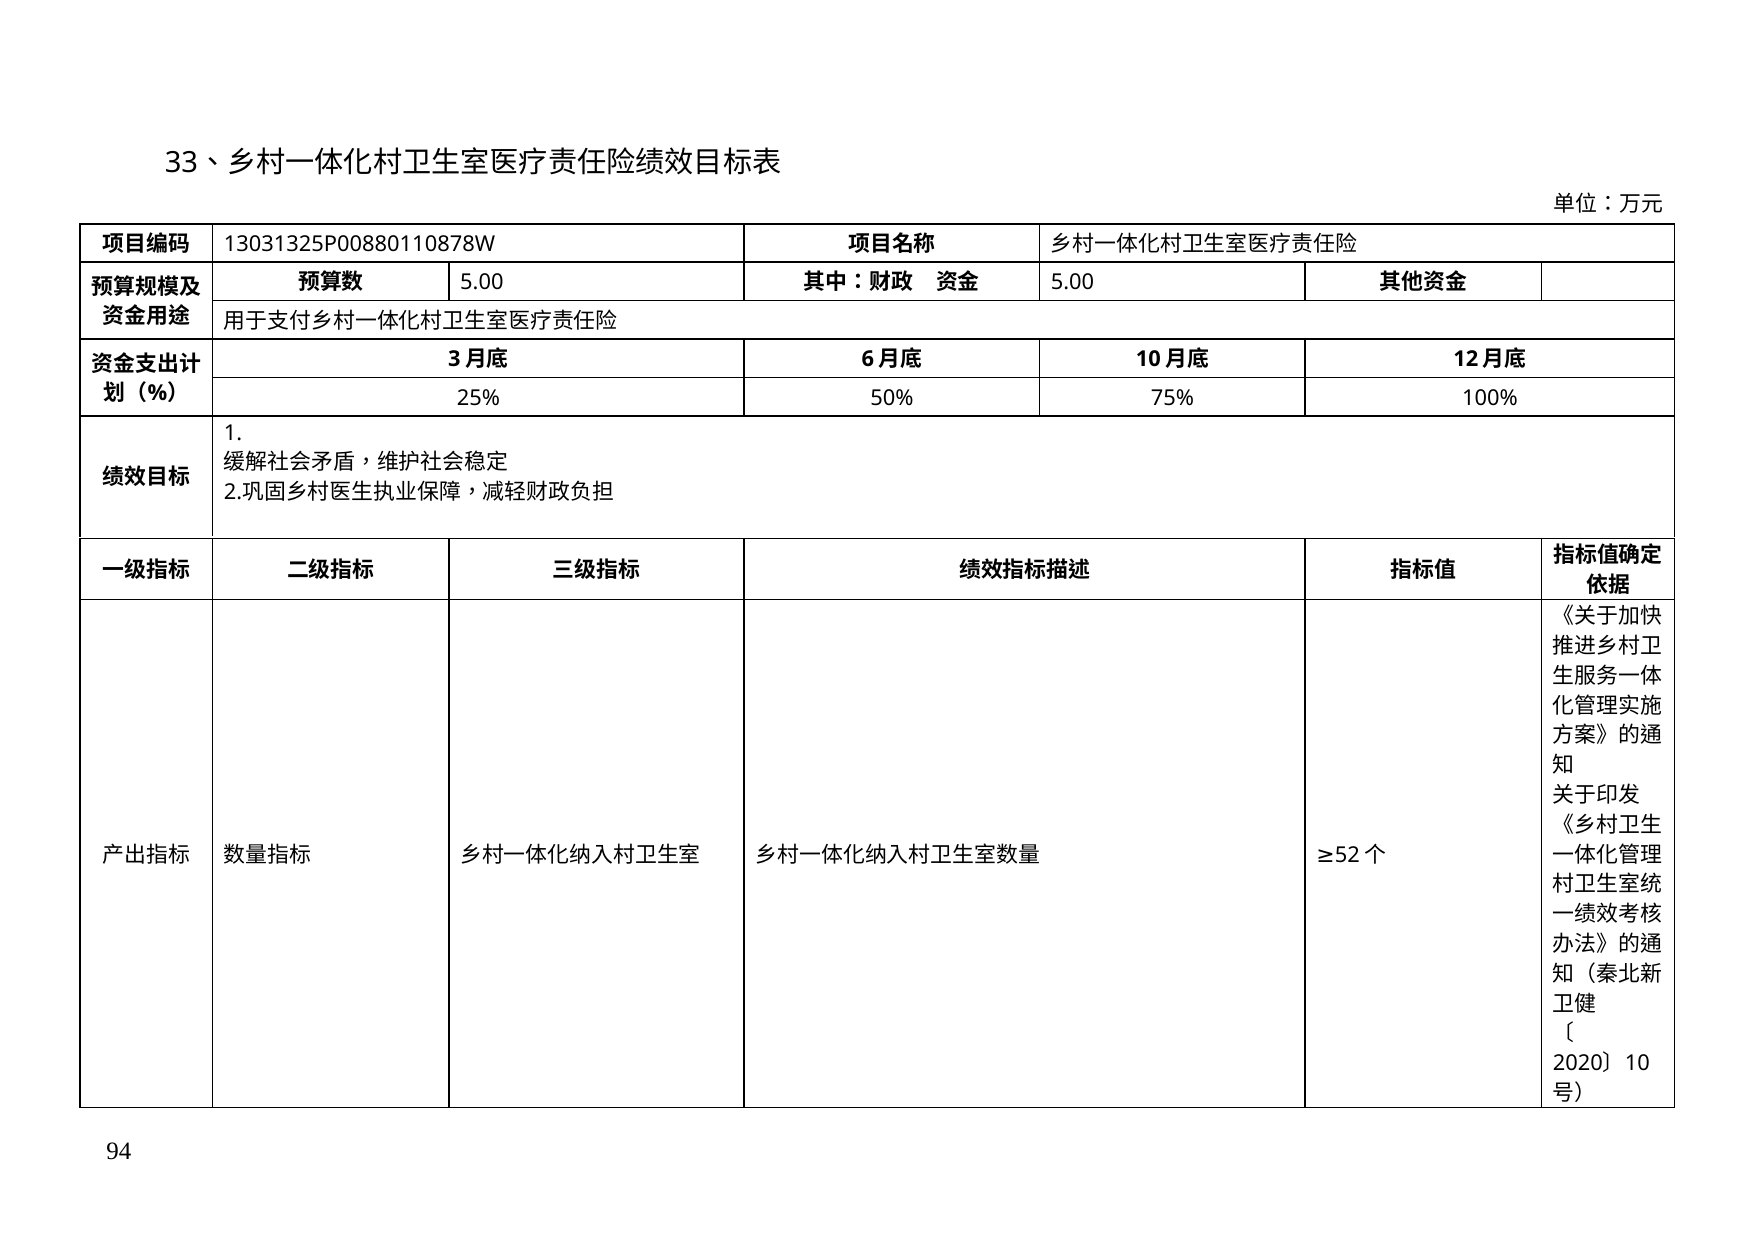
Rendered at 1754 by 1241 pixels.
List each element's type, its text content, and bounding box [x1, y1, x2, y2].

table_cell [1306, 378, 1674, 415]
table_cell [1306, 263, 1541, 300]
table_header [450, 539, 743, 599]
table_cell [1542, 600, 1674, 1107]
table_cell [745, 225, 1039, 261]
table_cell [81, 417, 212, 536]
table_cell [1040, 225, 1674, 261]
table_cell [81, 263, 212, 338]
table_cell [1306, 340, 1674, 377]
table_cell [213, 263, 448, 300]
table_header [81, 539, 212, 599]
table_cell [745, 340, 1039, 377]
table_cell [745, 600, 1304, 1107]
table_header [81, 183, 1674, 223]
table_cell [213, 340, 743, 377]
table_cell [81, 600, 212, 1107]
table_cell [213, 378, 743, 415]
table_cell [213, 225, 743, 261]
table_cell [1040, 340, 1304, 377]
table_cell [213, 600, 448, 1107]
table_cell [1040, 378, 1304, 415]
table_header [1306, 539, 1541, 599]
text 33、乡村一体化村卫生室医疗责任险绩效目标表 [106, 142, 1648, 181]
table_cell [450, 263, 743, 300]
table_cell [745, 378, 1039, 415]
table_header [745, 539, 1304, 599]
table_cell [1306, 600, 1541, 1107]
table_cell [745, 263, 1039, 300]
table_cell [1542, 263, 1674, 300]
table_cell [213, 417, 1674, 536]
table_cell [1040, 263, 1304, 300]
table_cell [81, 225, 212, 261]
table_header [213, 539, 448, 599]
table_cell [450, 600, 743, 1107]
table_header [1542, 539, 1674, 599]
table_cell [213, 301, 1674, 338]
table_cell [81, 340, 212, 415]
